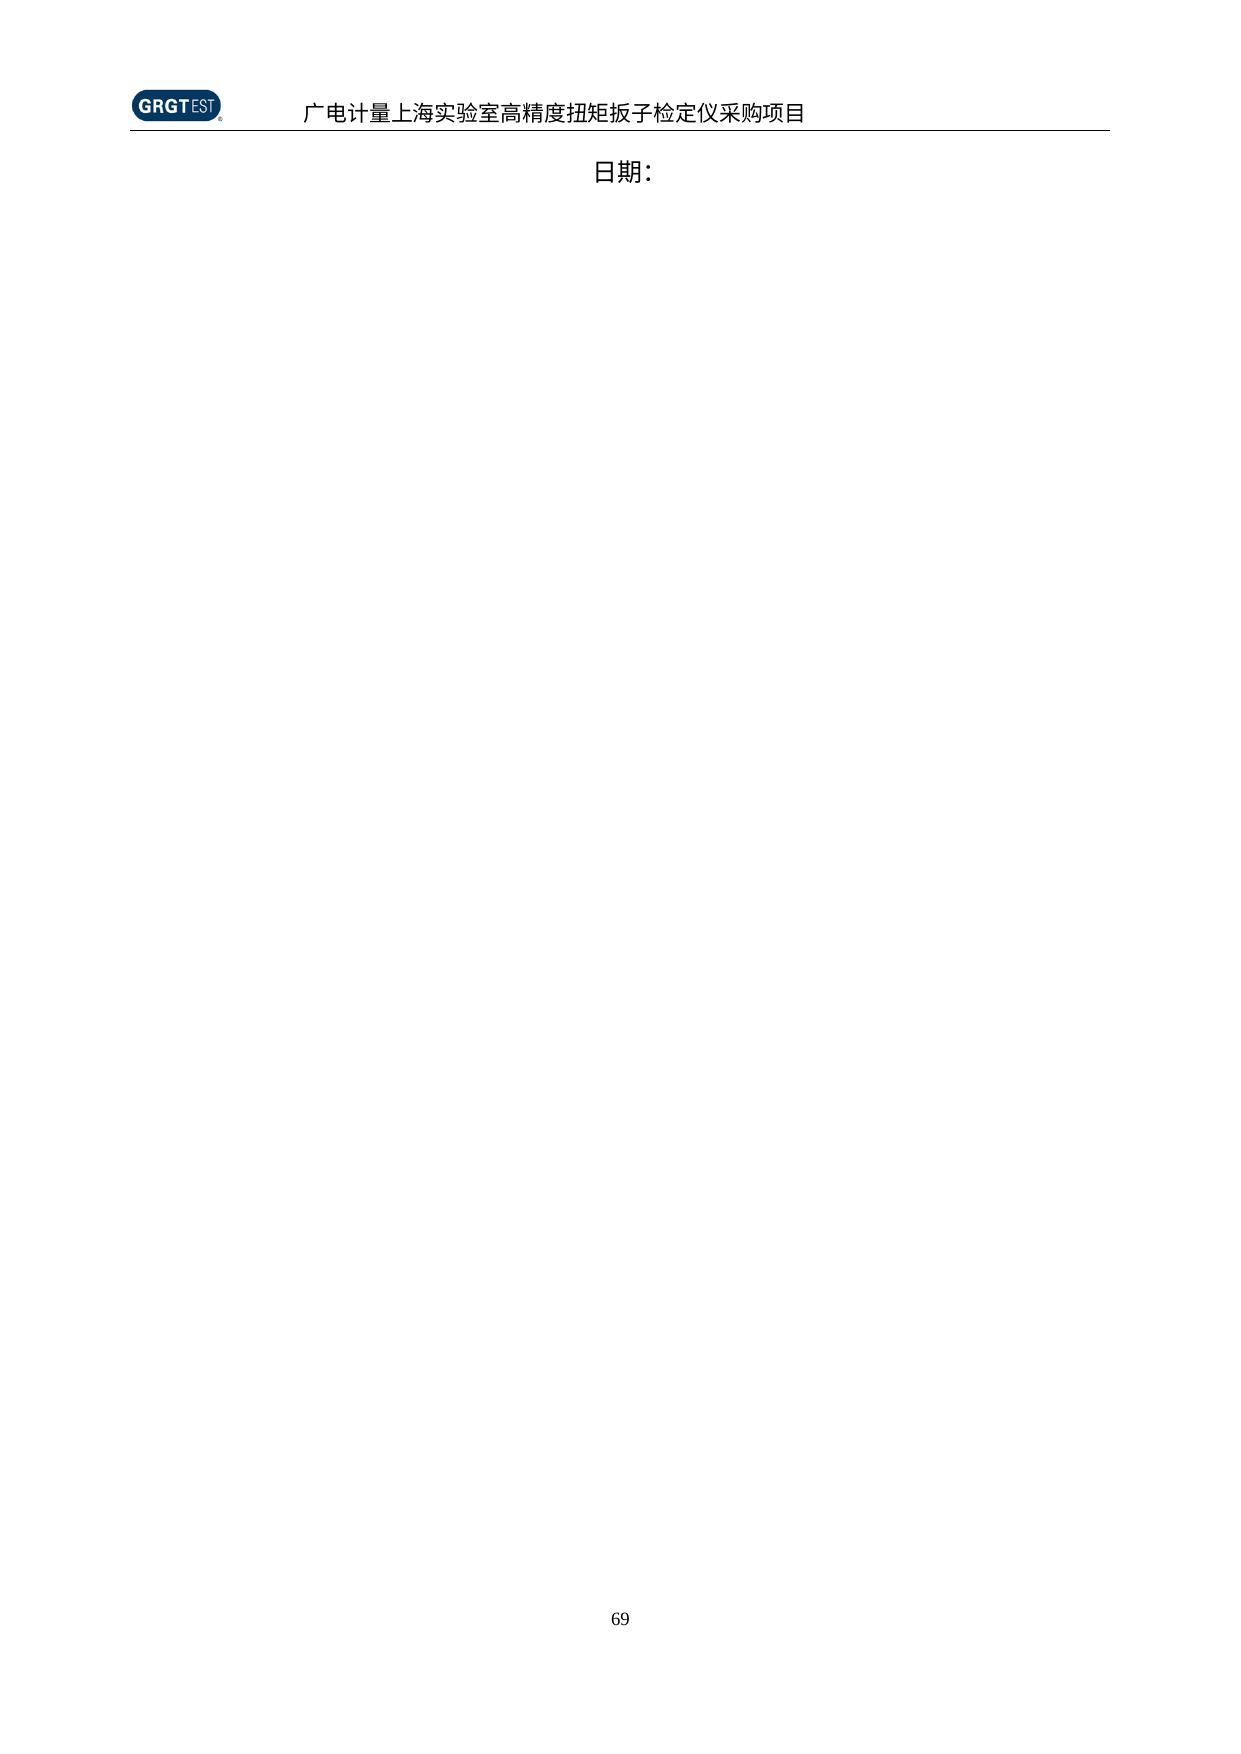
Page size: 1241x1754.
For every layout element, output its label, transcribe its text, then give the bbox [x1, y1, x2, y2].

picture [129, 88, 224, 122]
text 日期： [130, 138, 1110, 203]
